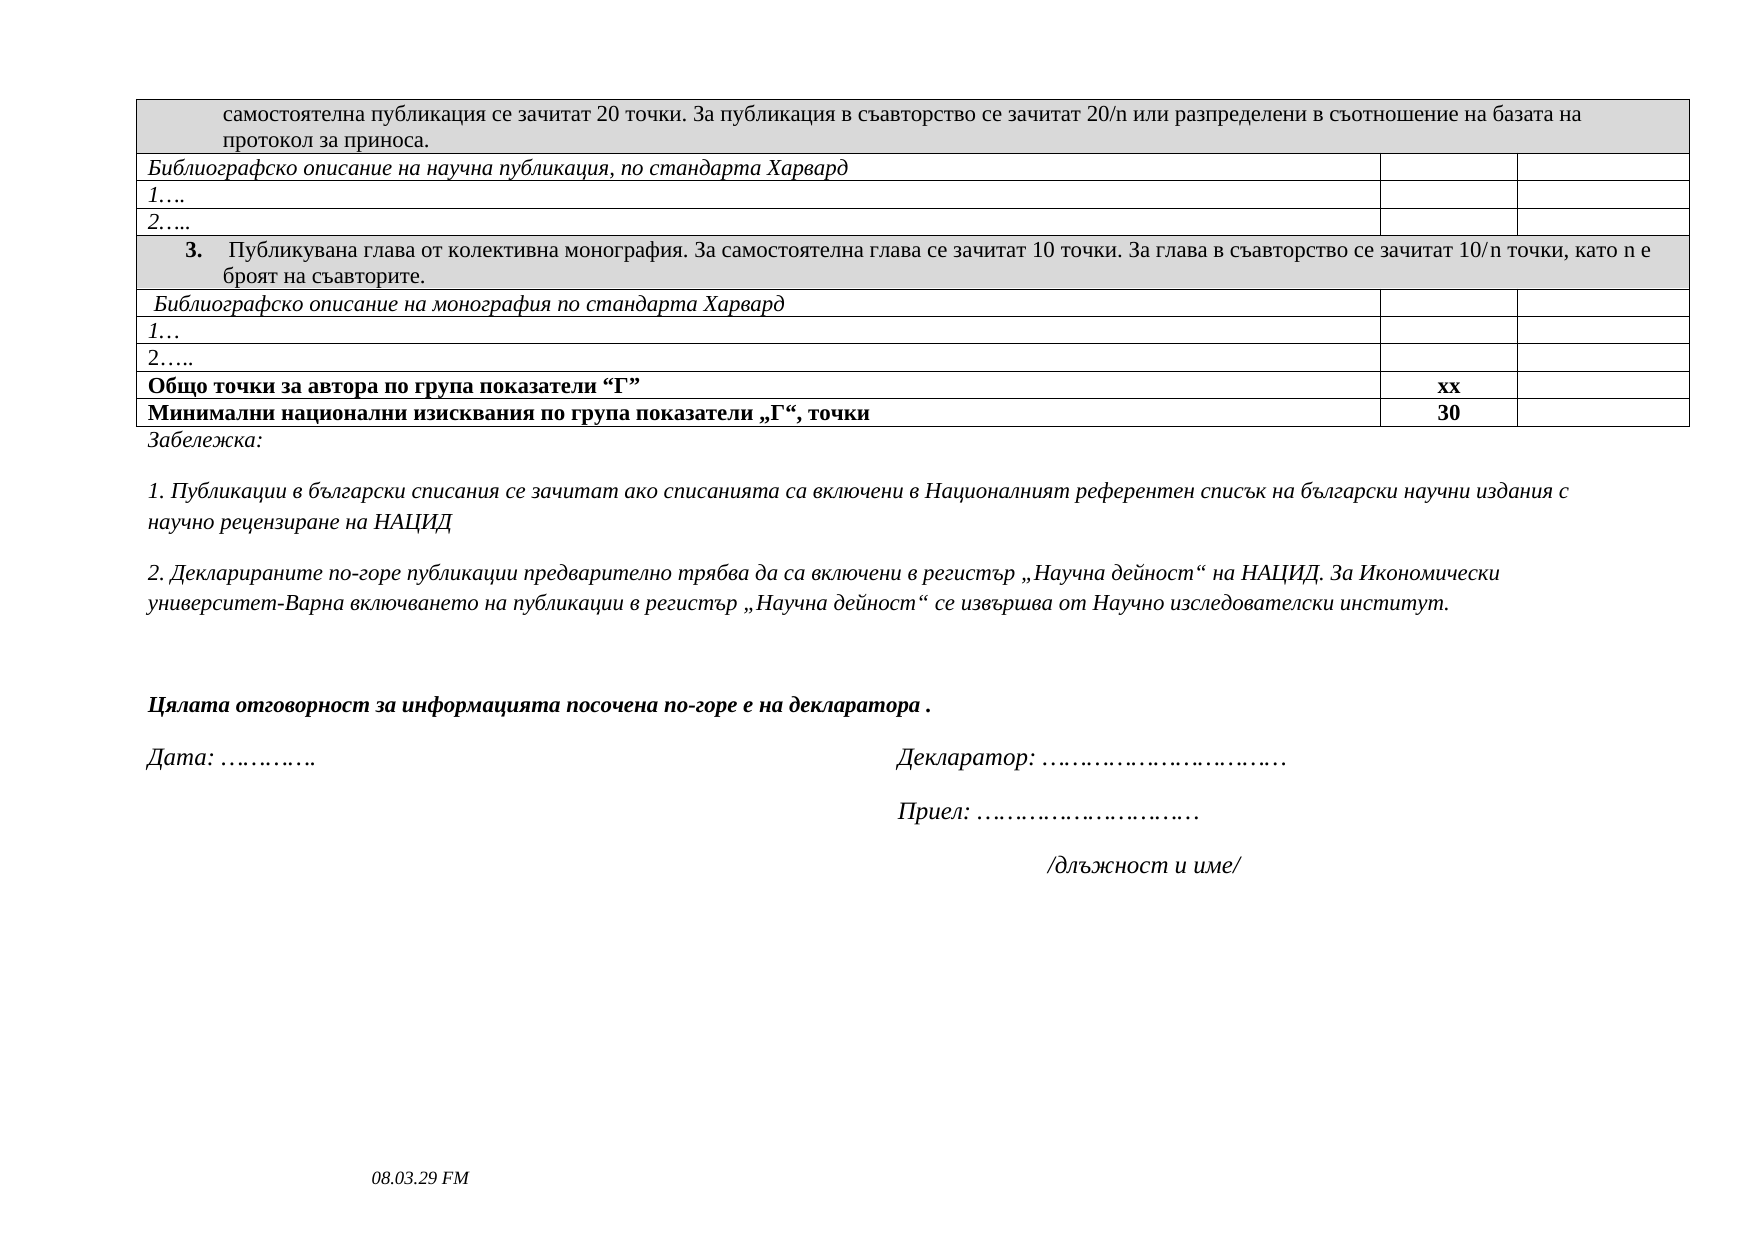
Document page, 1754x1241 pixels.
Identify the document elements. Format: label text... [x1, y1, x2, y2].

table_cell хх [1381, 372, 1517, 398]
table_cell Минимални национални изисквания по група показатели „Г“, точки [137, 399, 1380, 426]
table_cell [1518, 209, 1689, 235]
table_cell 2….. [137, 209, 1380, 235]
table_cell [137, 100, 1689, 153]
table_cell Общо точки за автора по група показатели “Г” [137, 372, 1380, 398]
table_cell 30 [1381, 399, 1517, 426]
table_cell [1381, 181, 1517, 207]
table_cell [1381, 317, 1517, 343]
table_cell [1518, 399, 1689, 426]
table_cell [1518, 317, 1689, 343]
text Приел: ………………………… [148, 796, 1606, 825]
table_cell [1518, 154, 1689, 180]
table_cell 2….. [137, 344, 1380, 371]
text Дата: …………. Декларатор: …………………………… [148, 742, 1606, 771]
text Цялата отговорност за информацията посочена по-горе е на декларатора . [148, 691, 1606, 717]
text 1. Публикации в български списания се зачитат ако списанията са включени в Националният референтен списък на български научни издания с научно рецензиране на НАЦИД [148, 478, 1606, 534]
table_cell [1381, 290, 1517, 316]
table_cell [1518, 372, 1689, 398]
table_cell 1…. [137, 181, 1380, 207]
table_cell [1381, 209, 1517, 235]
table_cell [1518, 290, 1689, 316]
table_cell [1518, 181, 1689, 207]
table_cell [1381, 154, 1517, 180]
table_cell [1518, 344, 1689, 371]
table_cell 1… [137, 317, 1380, 343]
table_cell Библиографско описание на научна публикация, по стандарта Харвард [137, 154, 1380, 180]
table_cell Библиографско описание на монография по стандарта Харвард [137, 290, 1380, 316]
text 2. Декларираните по-горе публикации предварително трябва да са включени в регистър „Научна дейност“ на НАЦИД. За Икономически университет-Варна включването на публикации в регистър „Научна дейност“ се извършва от Научно изследователски институт. [148, 559, 1606, 615]
table_cell [1381, 344, 1517, 371]
text Забележка: [148, 427, 1606, 453]
text /длъжност и име/ [148, 850, 1606, 879]
table_cell Публикувана глава от колективна монография. За самостоятелна глава се зачитат 10 точки. За глава в съавторство се зачитат 10/n точки, като n е броят на съавторите. [137, 236, 1689, 288]
